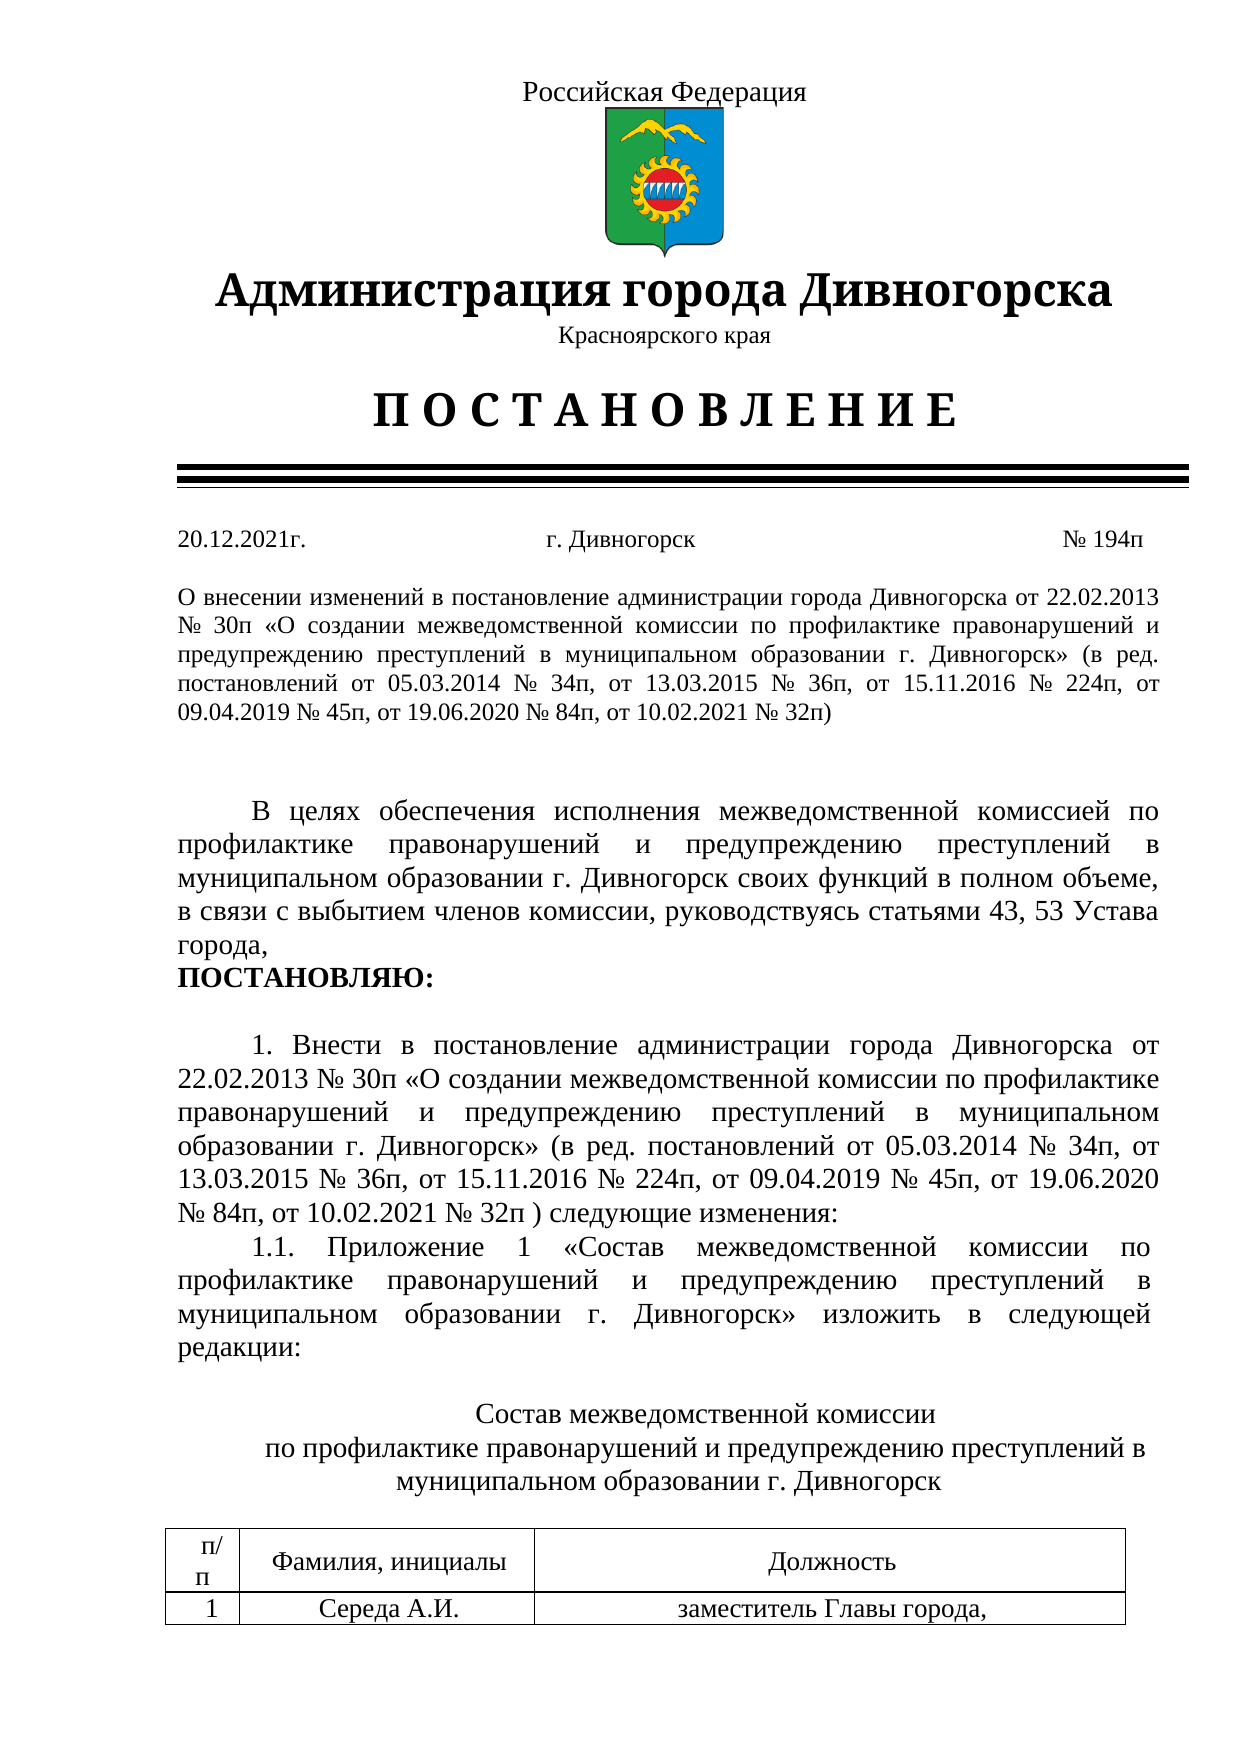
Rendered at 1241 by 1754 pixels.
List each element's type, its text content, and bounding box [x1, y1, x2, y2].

picture [605, 107, 724, 258]
table_header [645, 470, 1189, 476]
text Администрация города Дивногорска [177, 257, 1152, 320]
text Российская Федерация [177, 74, 1152, 107]
text П О С Т А Н О В Л Е Н И Е [177, 377, 1152, 440]
text ПОСТАНОВЛЯЮ: [177, 960, 1160, 994]
text В целях обеспечения исполнения межведомственной комиссией по профилактике правонарушений и предупреждению преступлений в муниципальном образовании г. Дивногорск своих функций в полном объеме, в связи с выбытием членов комиссии, руководствуясь статьями 43, 53 Устава города, [177, 793, 1160, 960]
text 20.12.2021г. г. Дивногорск № 194п [177, 524, 1160, 553]
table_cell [535, 1593, 1125, 1624]
table_header [645, 483, 1189, 487]
table_header Должность [535, 1529, 1125, 1591]
table_header [177, 470, 645, 476]
table_cell Середа А.И. [240, 1593, 534, 1624]
text Состав межведомственной комиссии [177, 1396, 1160, 1430]
text 1. Внести в постановление администрации города Дивногорска от 22.02.2013 № 30п «О создании межведомственной комиссии по профилактике правонарушений и предупреждению преступлений в муниципальном образовании г. Дивногорск» (в ред. постановлений от 05.03.2014 № 34п, от 13.03.2015 № 36п, от 15.11.2016 № 224п, от 09.04.2019 № 45п, от 19.06.2020 № 84п, от 10.02.2021 № 32п ) следующие изменения: [177, 1027, 1160, 1229]
table_header п/п [166, 1529, 239, 1591]
text 1.1. Приложение 1 «Состав межведомственной комиссии по профилактике правонарушений и предупреждению преступлений в муниципальном образовании г. Дивногорск» изложить в следующей редакции: [177, 1229, 1152, 1363]
text Красноярского края [177, 320, 1152, 348]
table_header [177, 483, 645, 487]
text по профилактике правонарушений и предупреждению преступлений в муниципальном образовании г. Дивногорск [177, 1430, 1160, 1497]
text О внесении изменений в постановление администрации города Дивногорска от 22.02.2013 № 30п «О создании межведомственной комиссии по профилактике правонарушений и предупреждению преступлений в муниципальном образовании г. Дивногорск» (в ред. постановлений от 05.03.2014 № 34п, от 13.03.2015 № 36п, от 15.11.2016 № 224п, от 09.04.2019 № 45п, от 19.06.2020 № 84п, от 10.02.2021 № 32п) [177, 582, 1160, 726]
table_cell 1 [166, 1593, 239, 1624]
table_header Фамилия, инициалы [240, 1529, 534, 1591]
